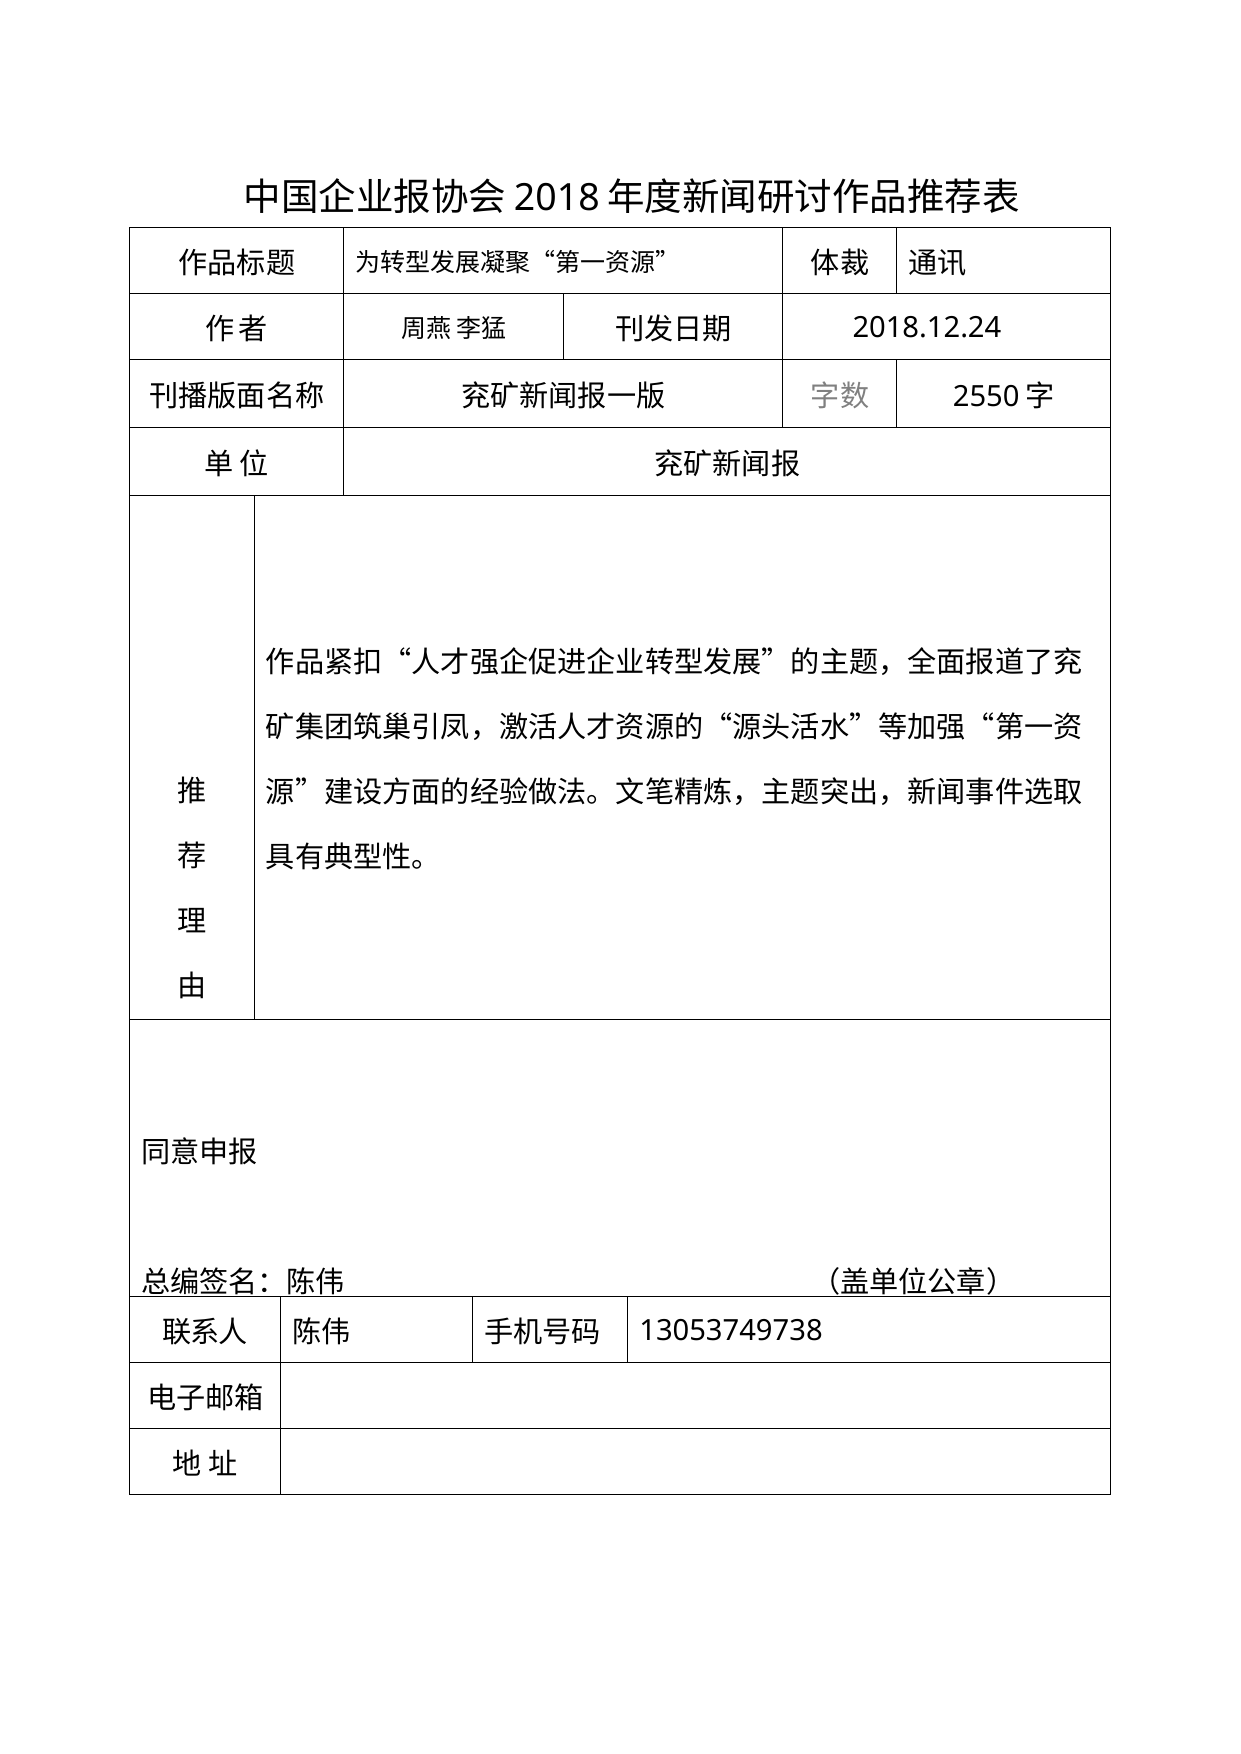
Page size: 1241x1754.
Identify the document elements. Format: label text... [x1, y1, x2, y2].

table_cell 推 荐 理 由 [130, 496, 254, 1019]
table_cell 作 者 [130, 294, 343, 359]
table_cell 电子邮箱 [130, 1363, 280, 1428]
table_cell 兖矿新闻报 [344, 428, 1110, 495]
text 中国企业报协会2018年度新闻研讨作品推荐表 [187, 162, 1053, 227]
table_cell [281, 1429, 1110, 1494]
table_header 通讯 [897, 228, 1110, 293]
table_cell [281, 1363, 1110, 1428]
table_cell 手机号码 [473, 1297, 627, 1362]
table_cell 联系人 [130, 1297, 280, 1362]
table_cell 同意申报 总编签名：陈伟 （盖单位公章） 2019年 4月 18日 [130, 1020, 1110, 1296]
table_cell 刊发日期 [564, 294, 782, 359]
table_header 为转型发展凝聚“第一资源” [344, 228, 782, 293]
table_header 体裁 [783, 228, 896, 293]
table_cell 周燕 李猛 [344, 294, 563, 359]
table_cell 2550字 [897, 360, 1110, 427]
table_cell 地 址 [130, 1429, 280, 1494]
table_cell 2018.12.24 [783, 294, 1110, 359]
table_cell 刊播版面名称 [130, 360, 343, 427]
table_cell 兖矿新闻报一版 [344, 360, 782, 427]
table_cell 作品紧扣“人才强企促进企业转型发展”的主题，全面报道了兖矿集团筑巢引凤，激活人才资源的“源头活水”等加强“第一资源”建设方面的经验做法。文笔精炼，主题突出，新闻事件选取具有典型性。 [255, 496, 1110, 1019]
table_cell 陈伟 [281, 1297, 472, 1362]
table_cell 单 位 [130, 428, 343, 495]
table_header 作品标题 [130, 228, 343, 293]
table_cell 字数 [783, 360, 896, 427]
table_cell 13053749738 [628, 1297, 1110, 1362]
